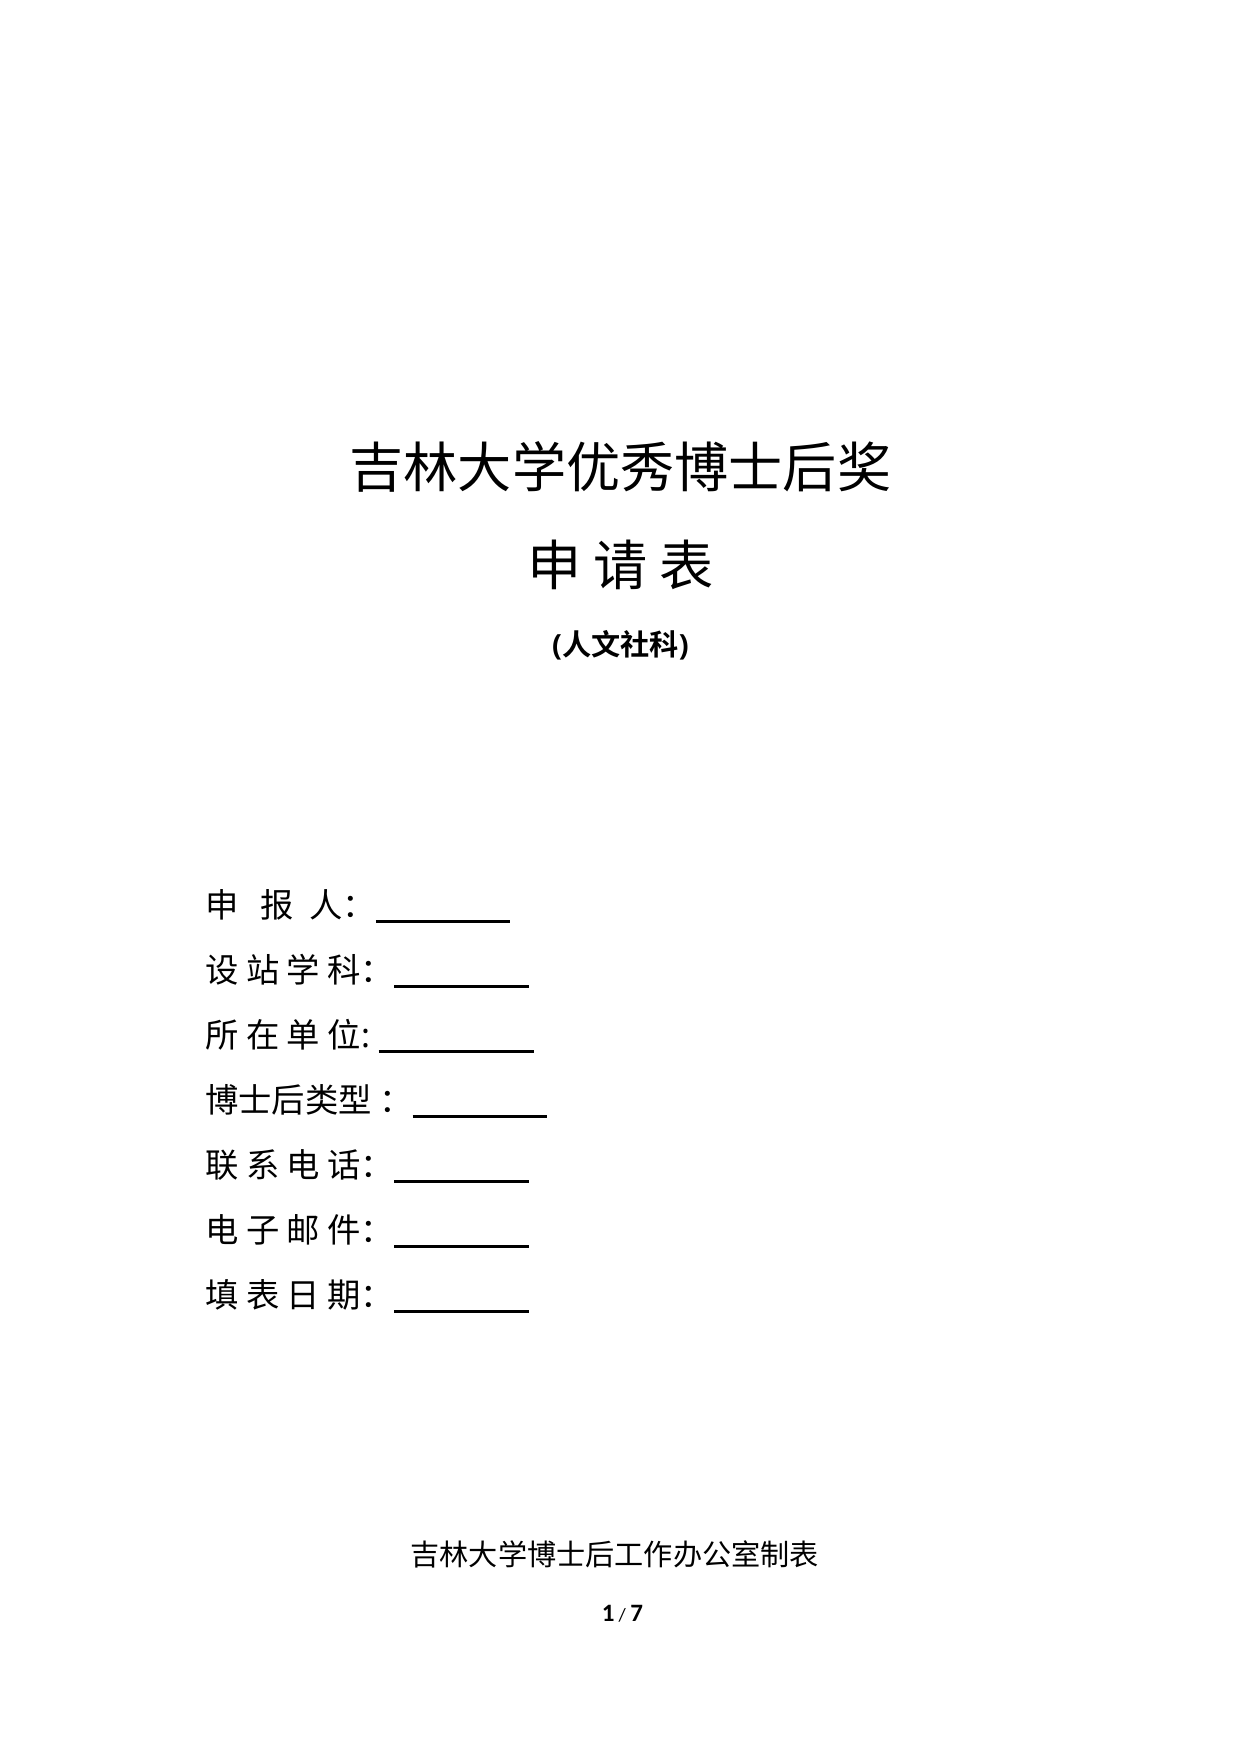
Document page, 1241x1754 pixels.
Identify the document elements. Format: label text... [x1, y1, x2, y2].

text 吉林大学优秀博士后奖 [75, 416, 1165, 513]
text 吉林大学博士后工作办公室制表 [75, 1521, 1165, 1586]
text 填 表 日 期： [75, 1261, 1163, 1326]
text 设 站 学 科： [75, 936, 1163, 1001]
text 所 在 单 位: [75, 1001, 1163, 1066]
text 申 请 表 [75, 513, 1165, 611]
text (人文社科) [75, 611, 1165, 676]
text 联 系 电 话： [75, 1131, 1163, 1196]
text 申 报 人： [75, 871, 1163, 936]
text 电 子 邮 件： [75, 1196, 1163, 1261]
text 博士后类型 ： [75, 1066, 1163, 1131]
